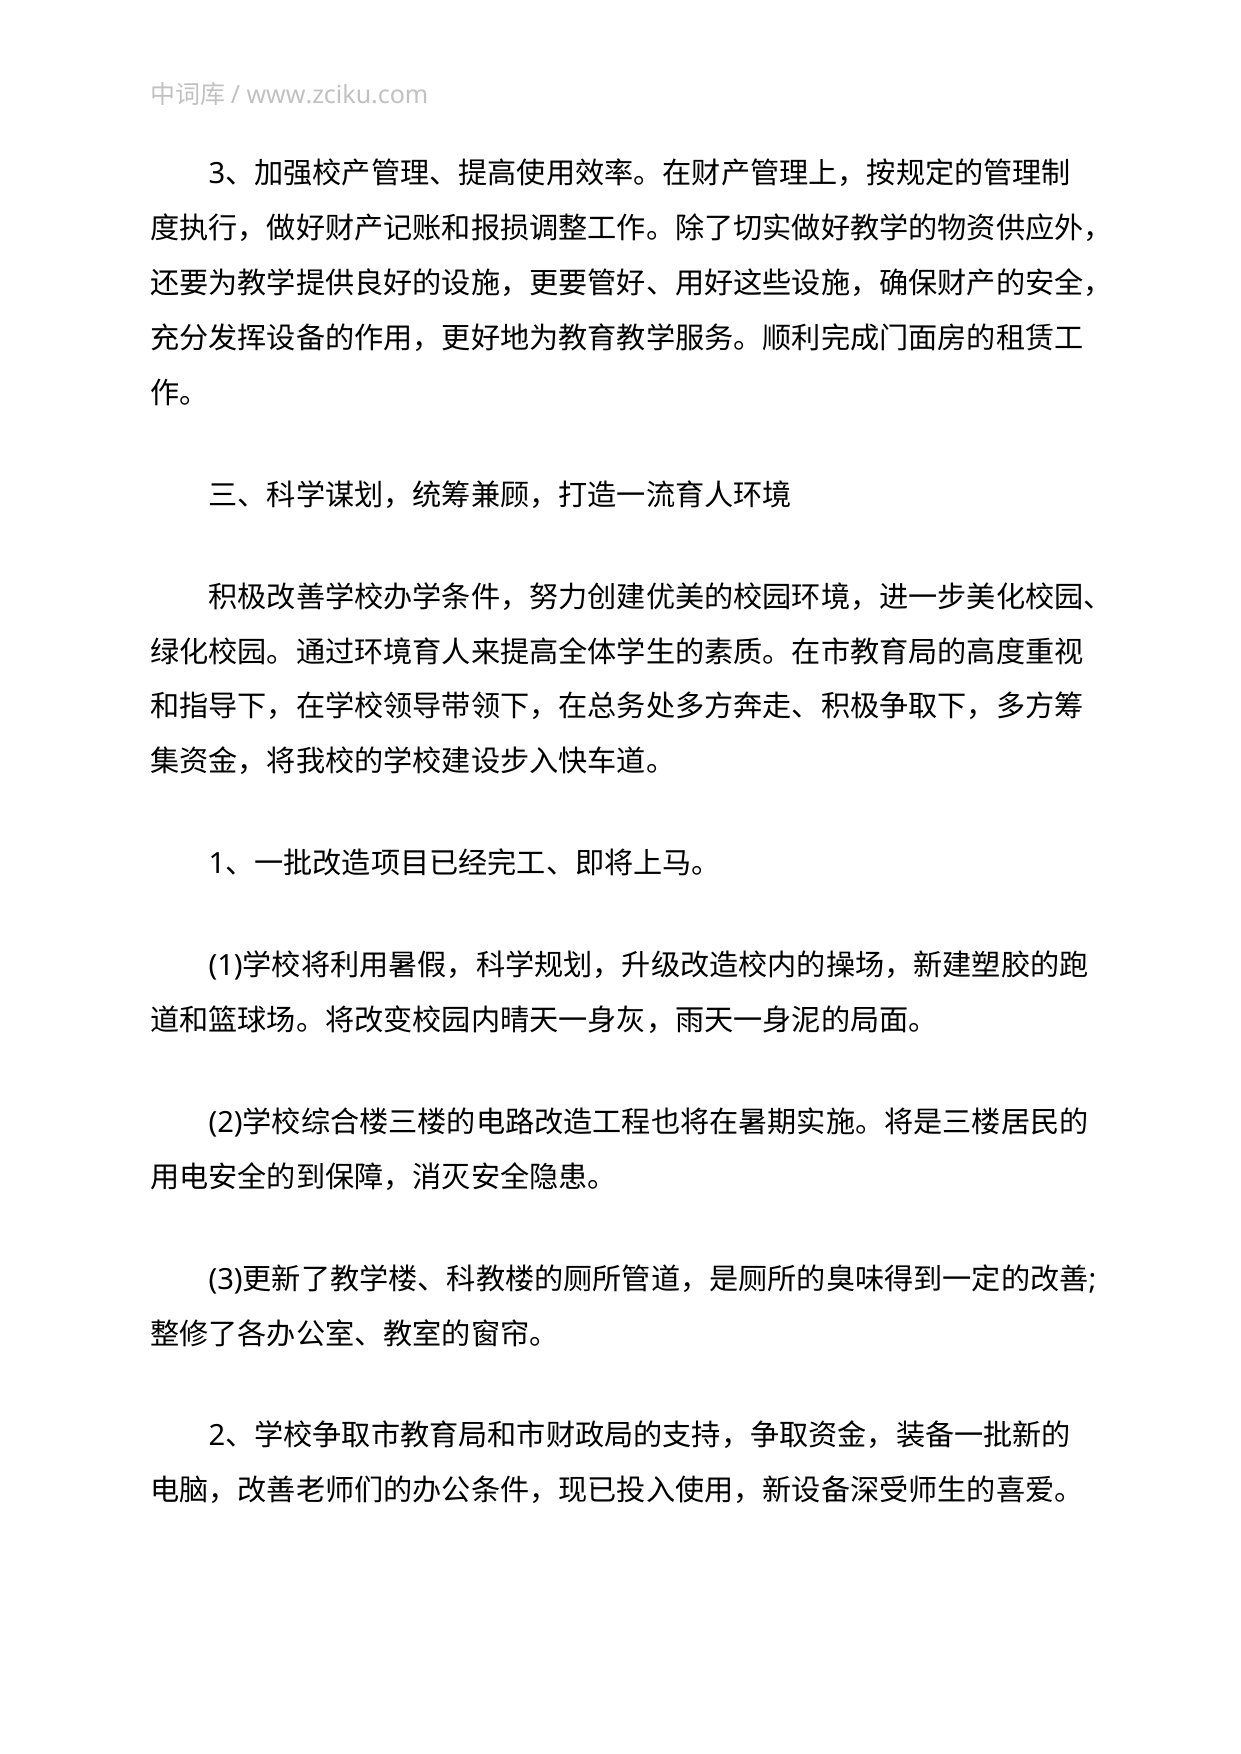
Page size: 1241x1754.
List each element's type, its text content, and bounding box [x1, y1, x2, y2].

text (2)学校综合楼三楼的电路改造工程也将在暑期实施。将是三楼居民的用电安全的到保障，消灭安全隐患。 [150, 1098, 1090, 1196]
text 1、一批改造项目已经完工、即将上马。 [150, 840, 1090, 882]
text 3、加强校产管理、提高使用效率。在财产管理上，按规定的管理制度执行，做好财产记账和报损调整工作。除了切实做好教学的物资供应外，还要为教学提供良好的设施，更要管好、用好这些设施，确保财产的安全，充分发挥设备的作用，更好地为教育教学服务。顺利完成门面房的租赁工作。 [150, 150, 1090, 412]
text 2、学校争取市教育局和市财政局的支持，争取资金，装备一批新的电脑，改善老师们的办公条件，现已投入使用，新设备深受师生的喜爱。 [150, 1412, 1090, 1509]
text 三、科学谋划，统筹兼顾，打造一流育人环境 [150, 471, 1090, 514]
text (1)学校将利用暑假，科学规划，升级改造校内的操场，新建塑胶的跑道和篮球场。将改变校园内晴天一身灰，雨天一身泥的局面。 [150, 942, 1090, 1039]
text 积极改善学校办学条件，努力创建优美的校园环境，进一步美化校园、绿化校园。通过环境育人来提高全体学生的素质。在市教育局的高度重视和指导下，在学校领导带领下，在总务处多方奔走、积极争取下，多方筹集资金，将我校的学校建设步入快车道。 [150, 573, 1090, 780]
text (3)更新了教学楼、科教楼的厕所管道，是厕所的臭味得到一定的改善;整修了各办公室、教室的窗帘。 [150, 1255, 1090, 1352]
